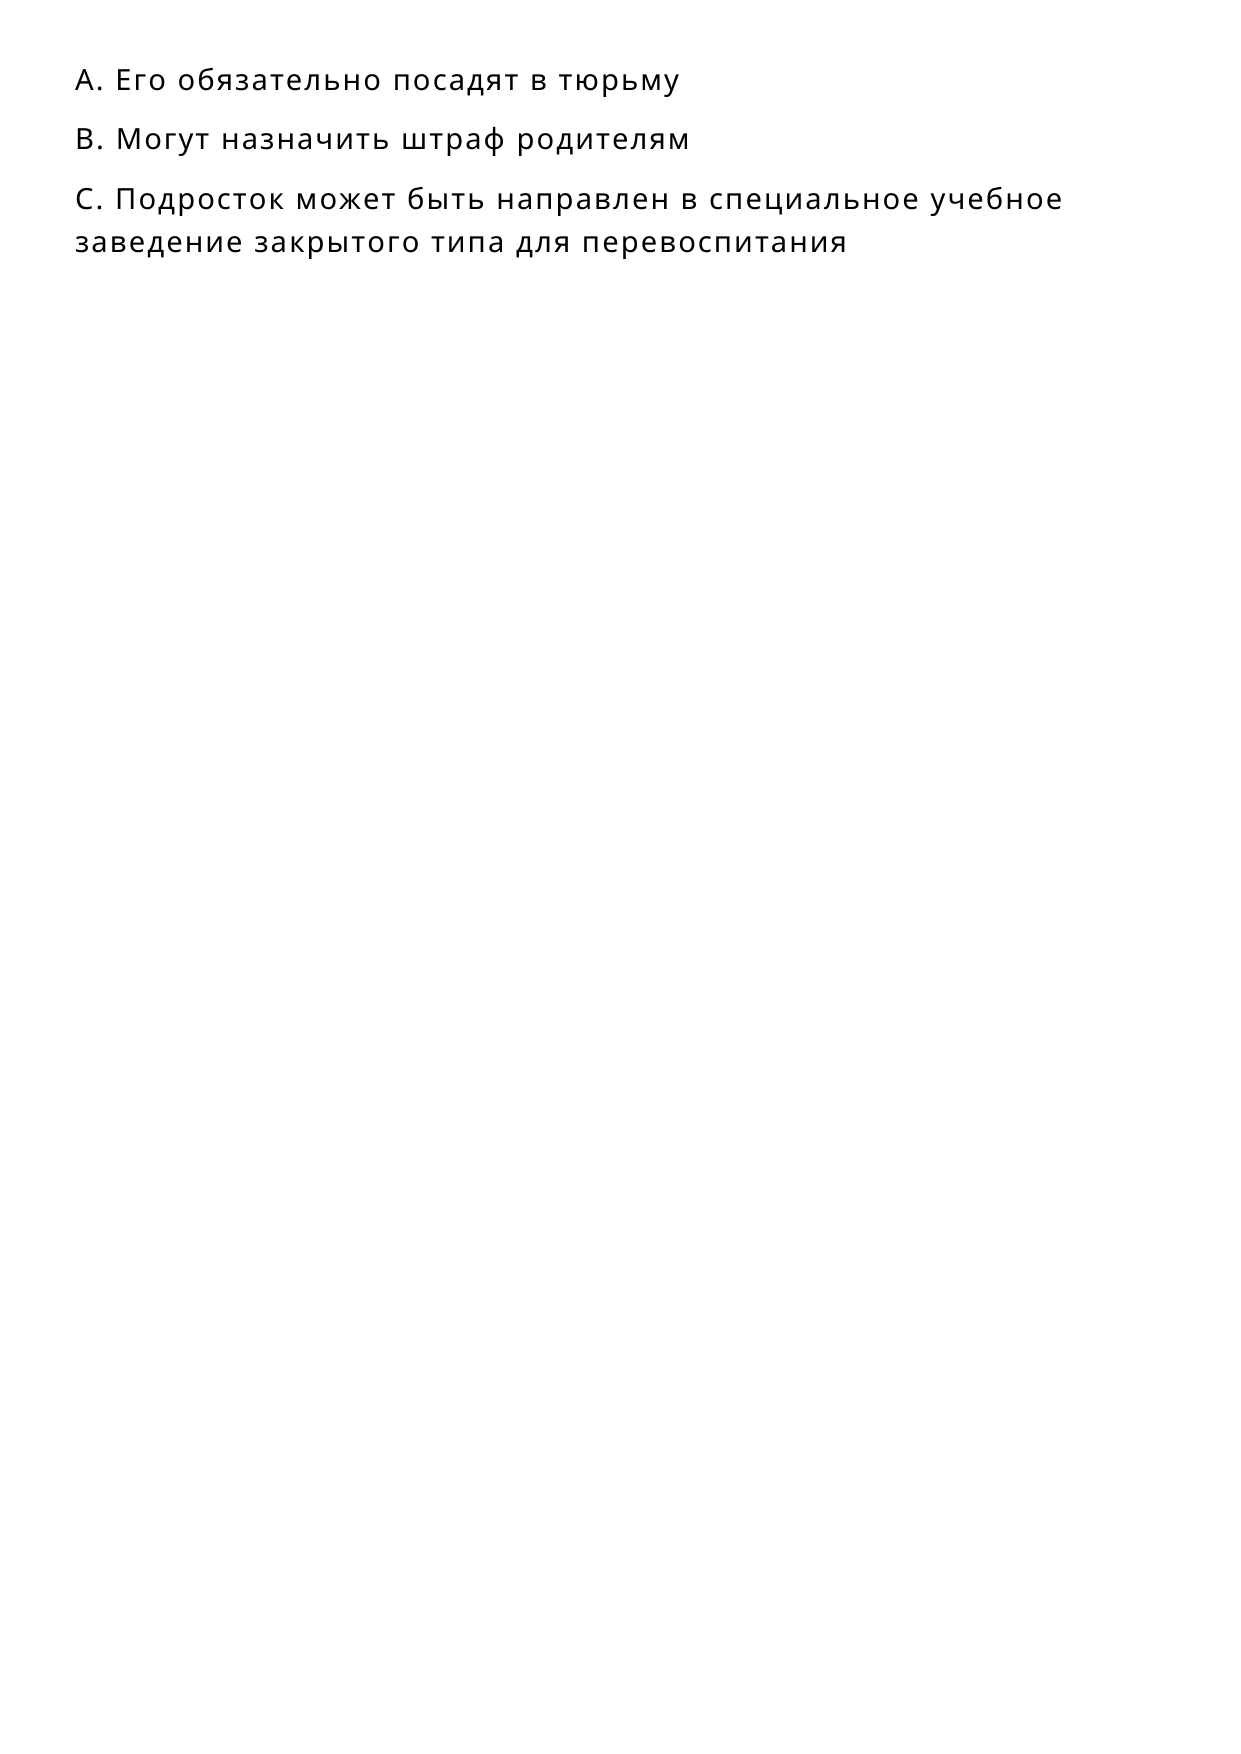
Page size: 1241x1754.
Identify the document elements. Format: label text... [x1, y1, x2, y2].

text B. Могут назначить штраф родителям [75, 119, 1165, 158]
text A. Его обязательно посадят в тюрьму [75, 59, 1165, 99]
text C. Подросток может быть направлен в специальное учебное заведение закрытого типа для перевоспитания [75, 178, 1165, 261]
